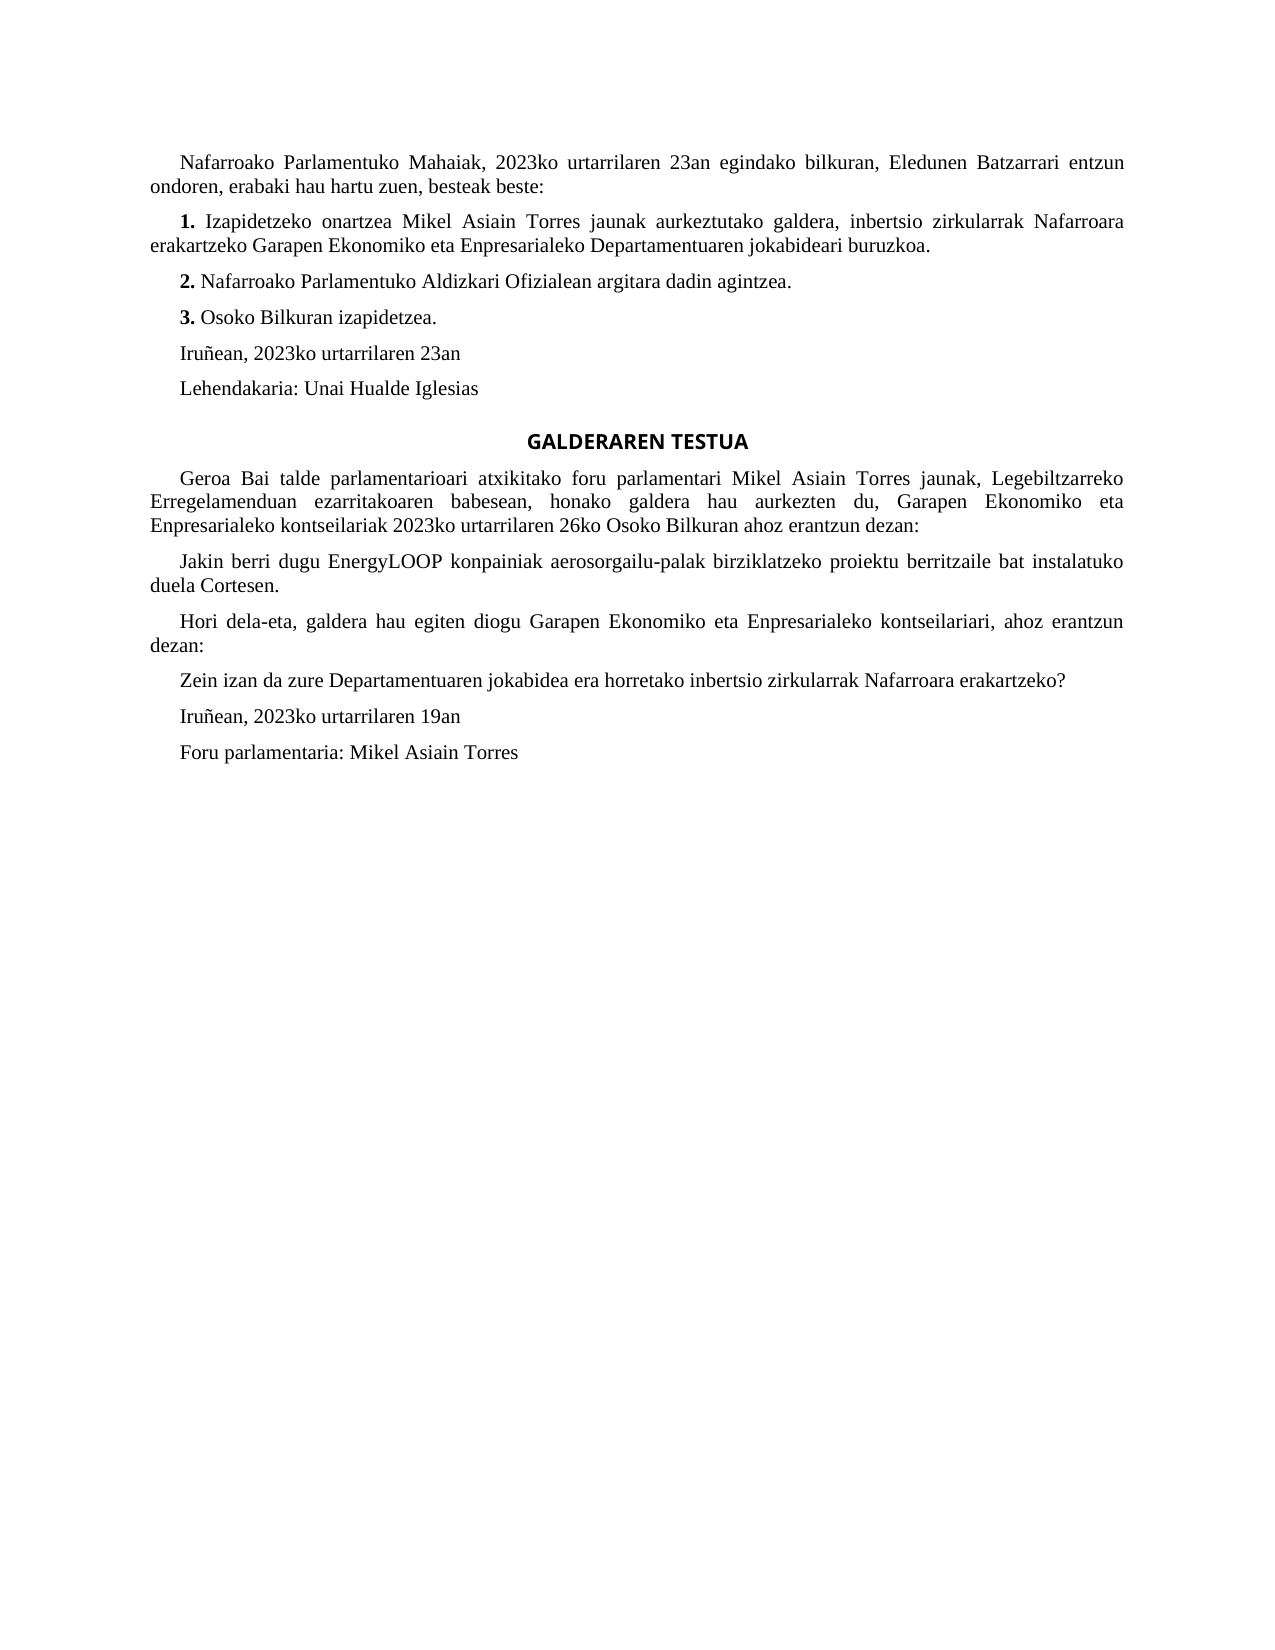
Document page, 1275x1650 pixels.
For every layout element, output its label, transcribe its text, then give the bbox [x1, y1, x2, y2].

text Iruñean, 2023ko urtarrilaren 19an [150, 704, 1125, 728]
text 2. Nafarroako Parlamentuko Aldizkari Ofizialean argitara dadin agintzea. [150, 269, 1125, 293]
text Nafarroako Parlamentuko Mahaiak, 2023ko urtarrilaren 23an egindako bilkuran, Eledunen Batzarrari entzun ondoren, erabaki hau hartu zuen, besteak beste: [150, 150, 1125, 198]
text GALDERAREN TESTUA [150, 430, 1125, 454]
text Geroa Bai talde parlamentarioari atxikitako foru parlamentari Mikel Asiain Torres jaunak, Legebiltzarreko Erregelamenduan ezarritakoaren babesean, honako galdera hau aurkezten du, Garapen Ekonomiko eta Enpresarialeko kontseilariak 2023ko urtarrilaren 26ko Osoko Bilkuran ahoz erantzun dezan: [150, 466, 1125, 538]
text 3. Osoko Bilkuran izapidetzea. [150, 305, 1125, 329]
text Foru parlamentaria: Mikel Asiain Torres [150, 740, 1125, 764]
text Iruñean, 2023ko urtarrilaren 23an [150, 341, 1125, 365]
text 1. Izapidetzeko onartzea Mikel Asiain Torres jaunak aurkeztutako galdera, inbertsio zirkularrak Nafarroara erakartzeko Garapen Ekonomiko eta Enpresarialeko Departamentuaren jokabideari buruzkoa. [150, 210, 1125, 258]
text Zein izan da zure Departamentuaren jokabidea era horretako inbertsio zirkularrak Nafarroara erakartzeko? [150, 669, 1125, 693]
text Hori dela-eta, galdera hau egiten diogu Garapen Ekonomiko eta Enpresarialeko kontseilariari, ahoz erantzun dezan: [150, 609, 1125, 657]
text Jakin berri dugu EnergyLOOP konpainiak aerosorgailu-palak birziklatzeko proiektu berritzaile bat instalatuko duela Cortesen. [150, 549, 1125, 597]
text Lehendakaria: Unai Hualde Iglesias [150, 377, 1125, 401]
